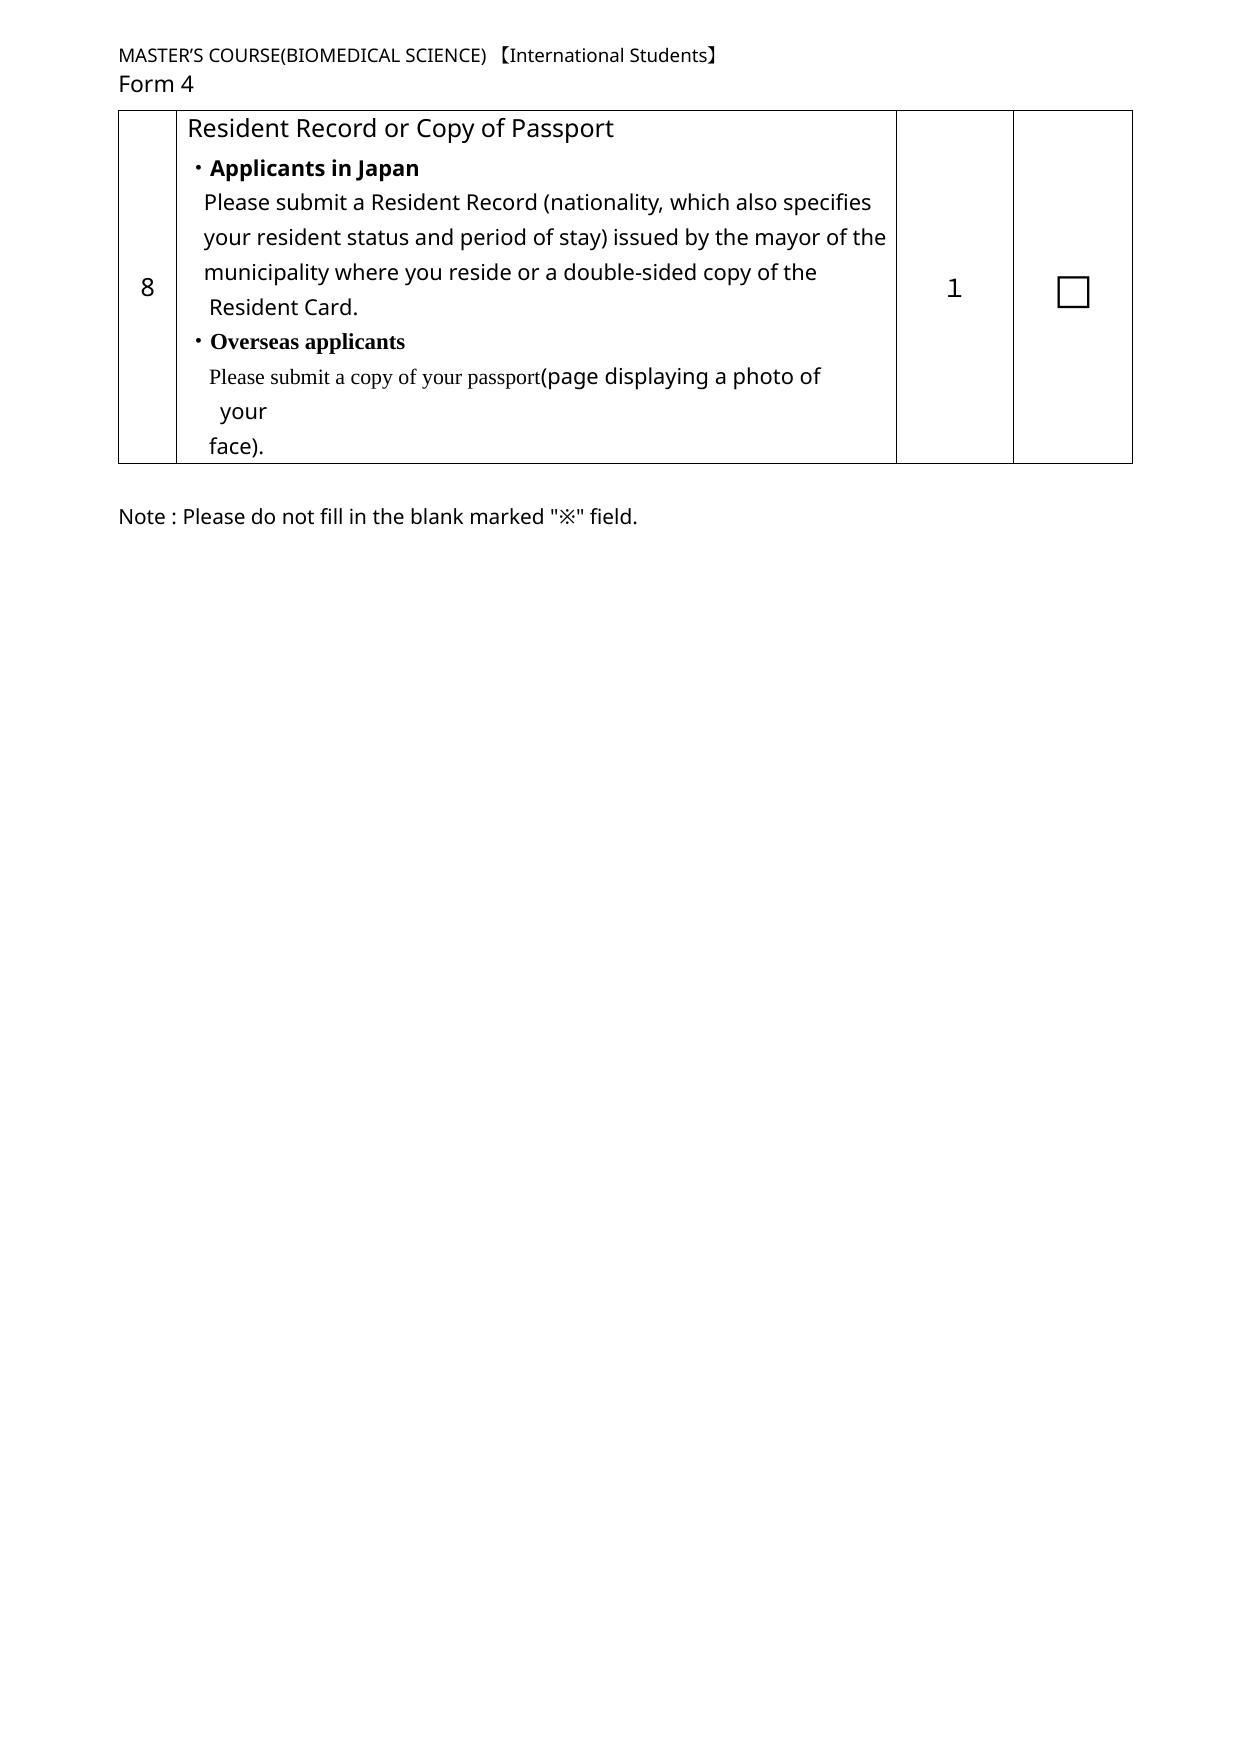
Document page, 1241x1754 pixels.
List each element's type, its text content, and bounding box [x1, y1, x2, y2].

table_cell □ [1014, 111, 1132, 463]
text Note : Please do not fill in the blank marked "※" field. [118, 499, 1122, 534]
table_cell Resident Record or Copy of Passport ・Applicants in Japan Please submit a Resident Record (nationality, which also specifies your resident status and period of stay) issued by the mayor of the municipality where you reside or a double-sided copy of the Resident Card. ・Overseas applicants Please submit a copy of your passport(page displaying a photo of your face). [177, 111, 896, 463]
table_cell 8 [119, 111, 176, 463]
table_cell １ [897, 111, 1013, 463]
